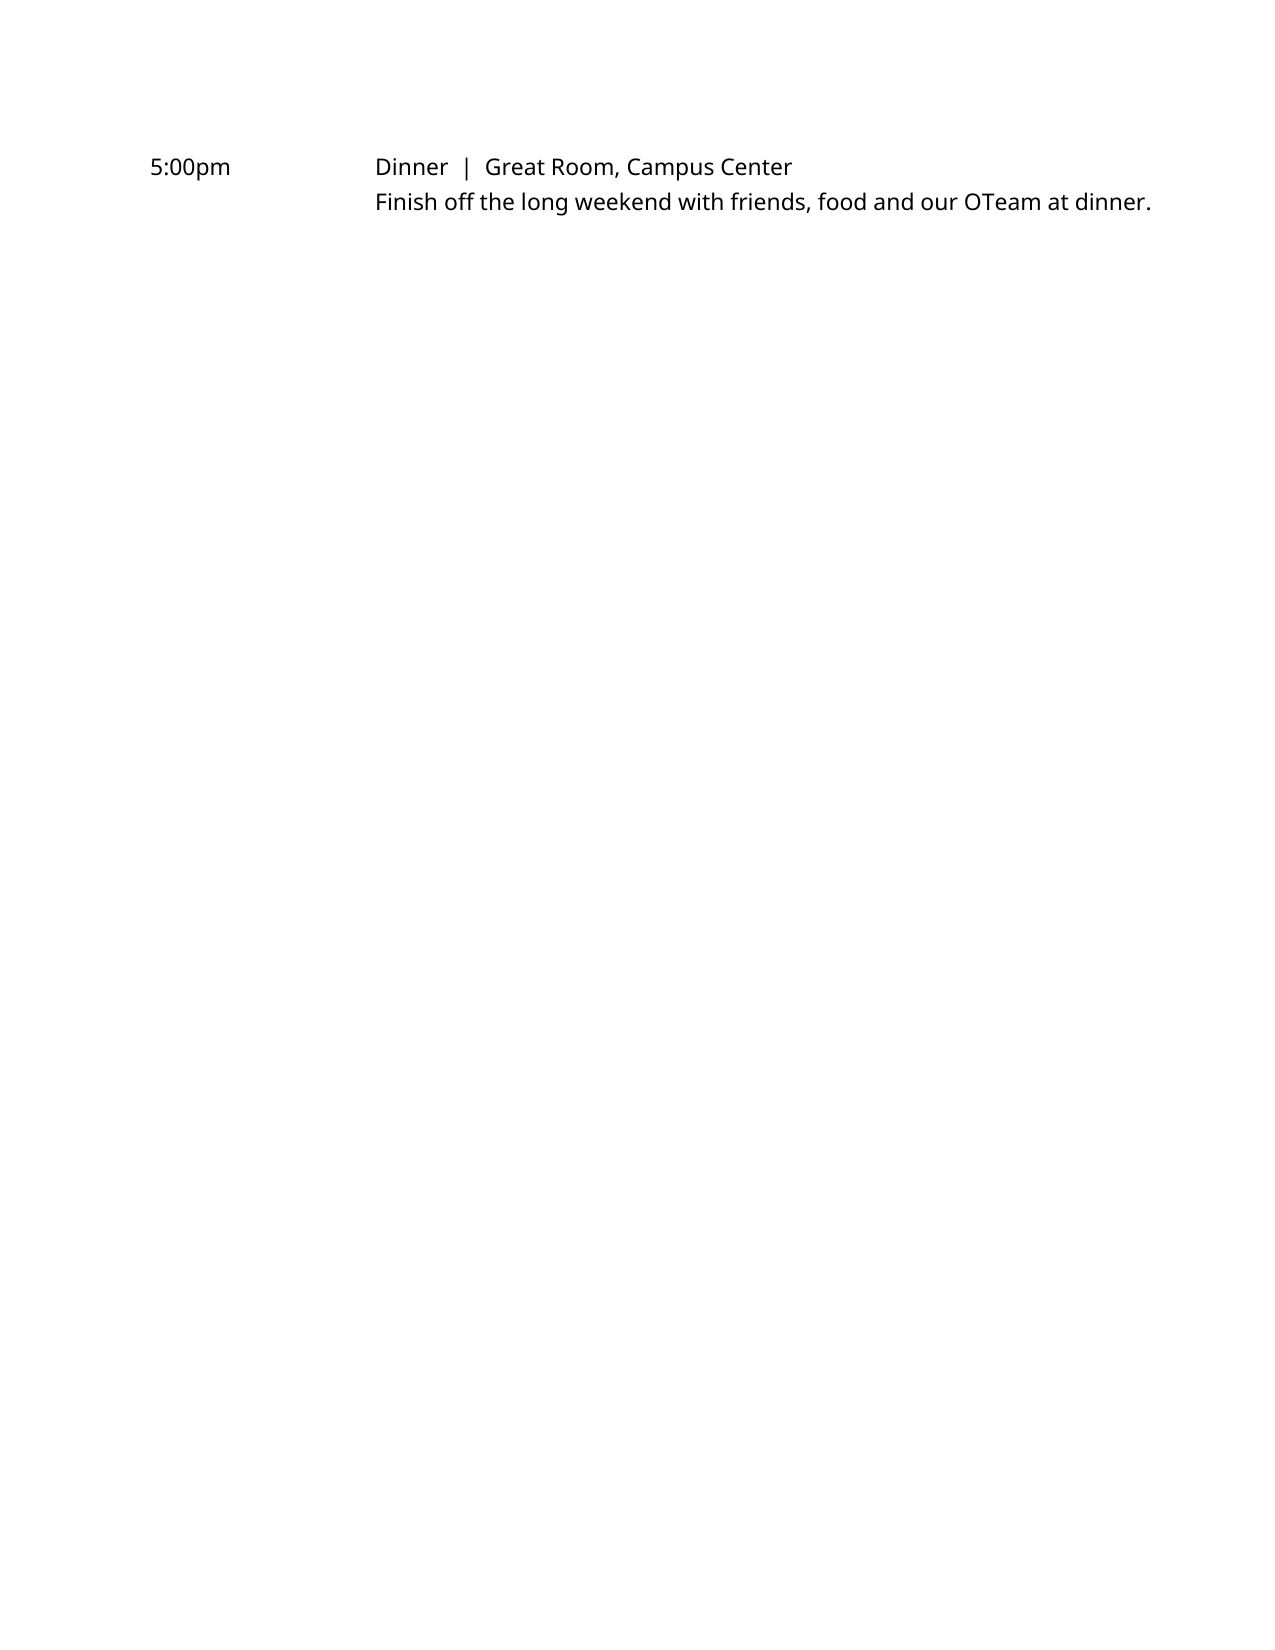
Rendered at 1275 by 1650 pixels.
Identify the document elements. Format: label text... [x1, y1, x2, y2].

text Finish off the long weekend with friends, food and our OTeam at dinner. [300, 186, 1181, 218]
text 5:00pm Dinner | Great Room, Campus Center [150, 150, 1181, 182]
